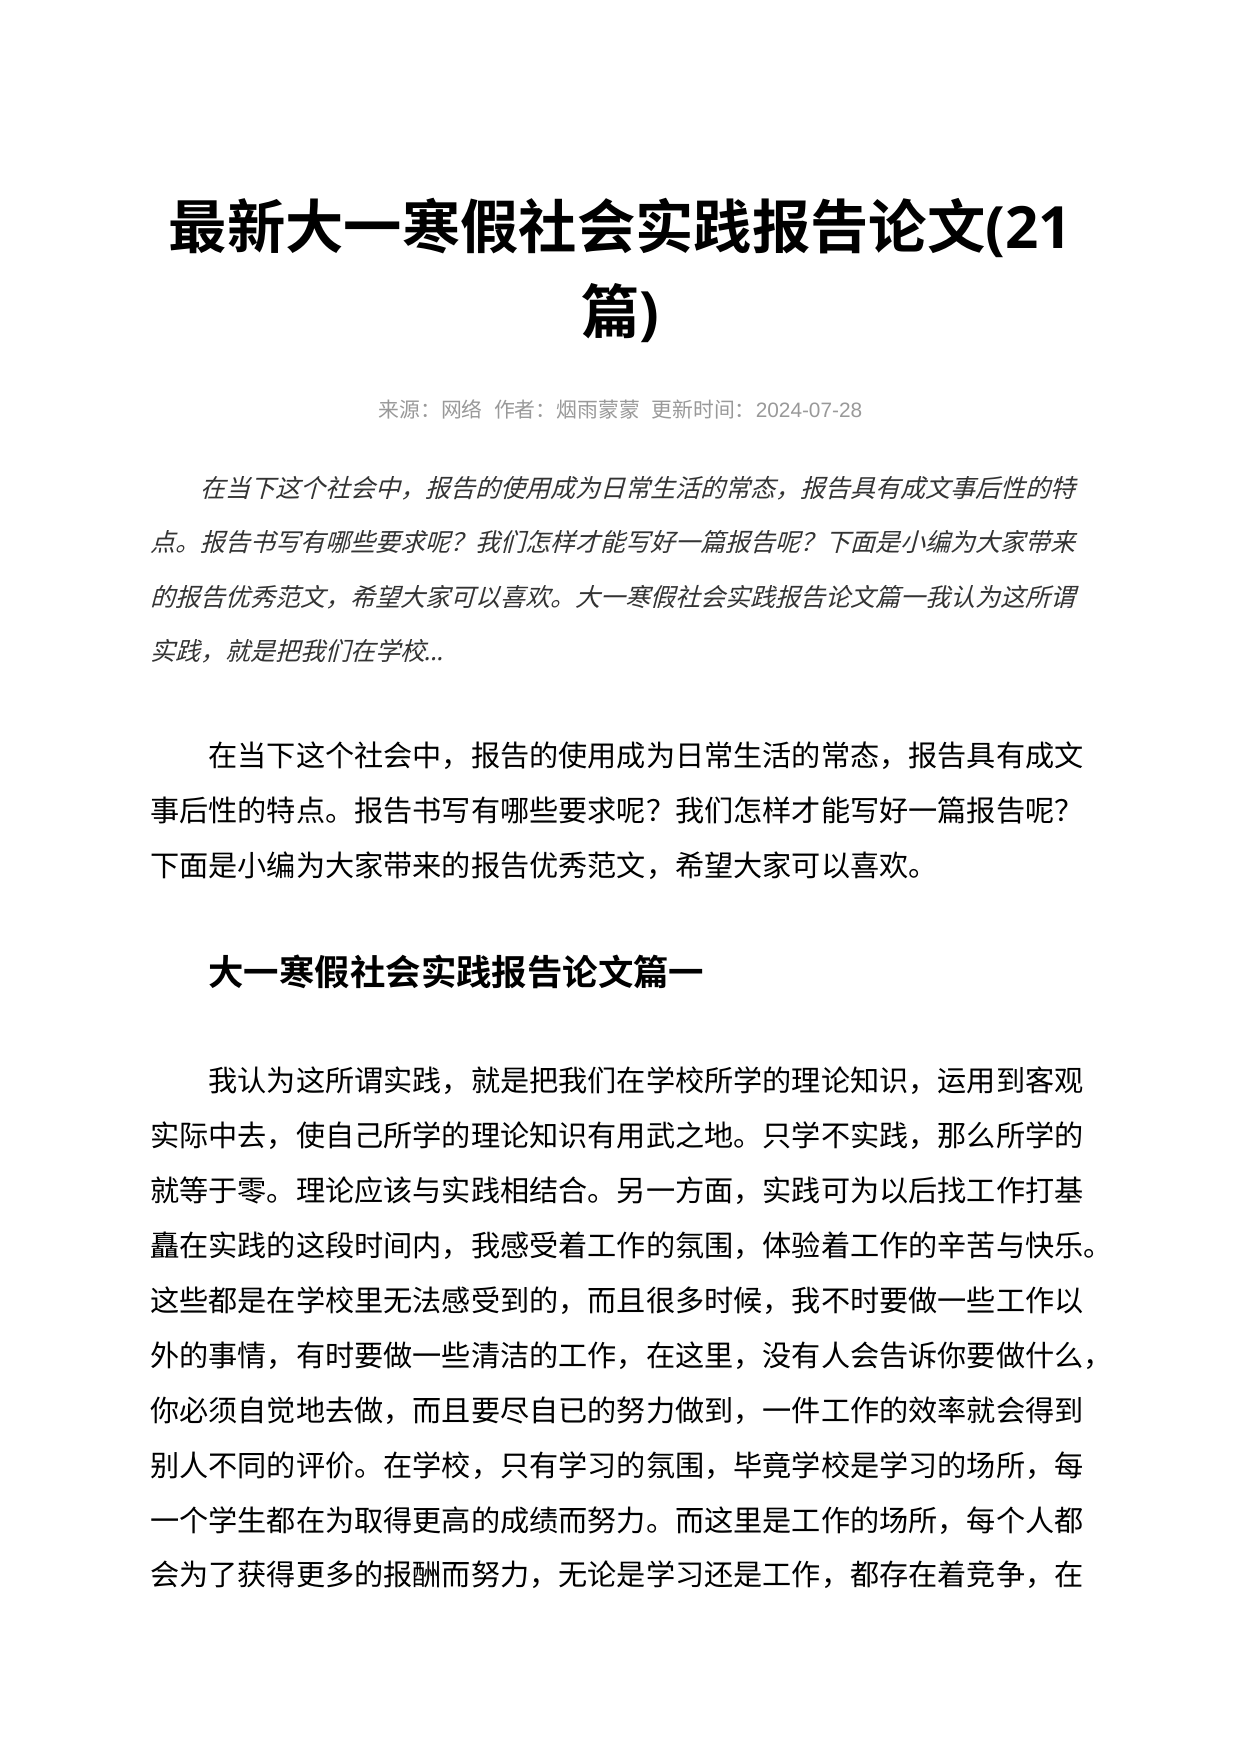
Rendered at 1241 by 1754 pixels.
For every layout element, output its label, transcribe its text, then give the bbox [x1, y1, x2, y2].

text 大一寒假社会实践报告论文篇一 [150, 944, 1090, 996]
text 在当下这个社会中，报告的使用成为日常生活的常态，报告具有成文事后性的特点。报告书写有哪些要求呢？我们怎样才能写好一篇报告呢？下面是小编为大家带来的报告优秀范文，希望大家可以喜欢。 [150, 733, 1090, 885]
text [150, 1058, 1090, 1594]
subtitle 最新大一寒假社会实践报告论文(21篇) [150, 181, 1090, 351]
text 在当下这个社会中，报告的使用成为日常生活的常态，报告具有成文事后性的特点。报告书写有哪些要求呢？我们怎样才能写好一篇报告呢？下面是小编为大家带来的报告优秀范文，希望大家可以喜欢。大一寒假社会实践报告论文篇一我认为这所谓实践，就是把我们在学校... [150, 468, 1090, 668]
text 来源：网络 作者：烟雨蒙蒙 更新时间：2024-07-28 [150, 398, 1090, 422]
